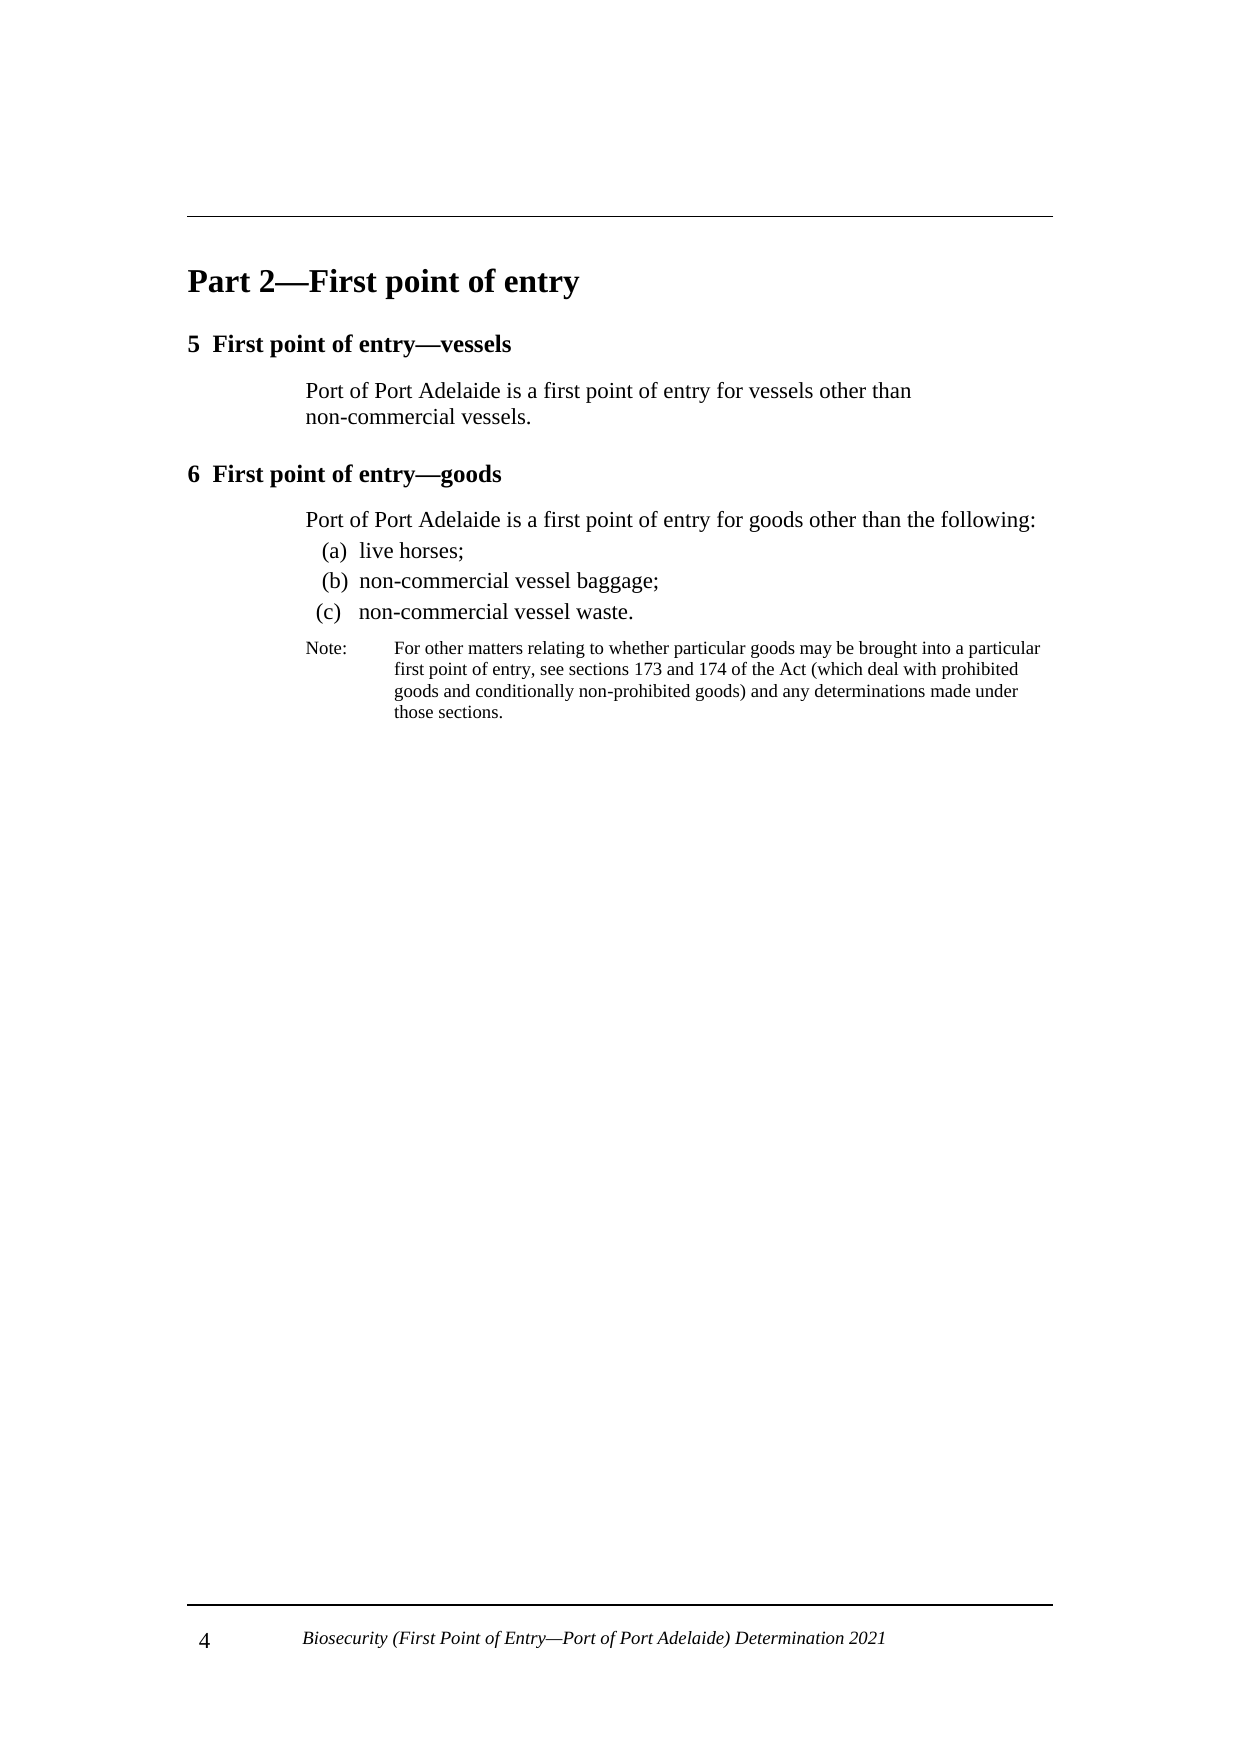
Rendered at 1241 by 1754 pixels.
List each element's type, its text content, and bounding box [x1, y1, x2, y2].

text 6 First point of entry—goods [187, 459, 1053, 487]
text Port of Port Adelaide is a first point of entry for goods other than the following: [187, 506, 1053, 532]
text 5 First point of entry—vessels [187, 329, 1053, 358]
list live horses; [322, 537, 1053, 563]
text (c) non-commercial vessel waste. [187, 598, 1053, 624]
text Part 2—First point of entry [187, 262, 1053, 300]
text Port of Port Adelaide is a first point of entry for vessels other than non-commercial vessels. [187, 377, 1053, 429]
list non-commercial vessel baggage; [322, 567, 1053, 593]
text Note: For other matters relating to whether particular goods may be brought into a particular first point of entry, see sections 173 and 174 of the Act (which deal with prohibited goods and conditionally non-prohibited goods) and any determinations made under those sections. [305, 637, 1053, 723]
